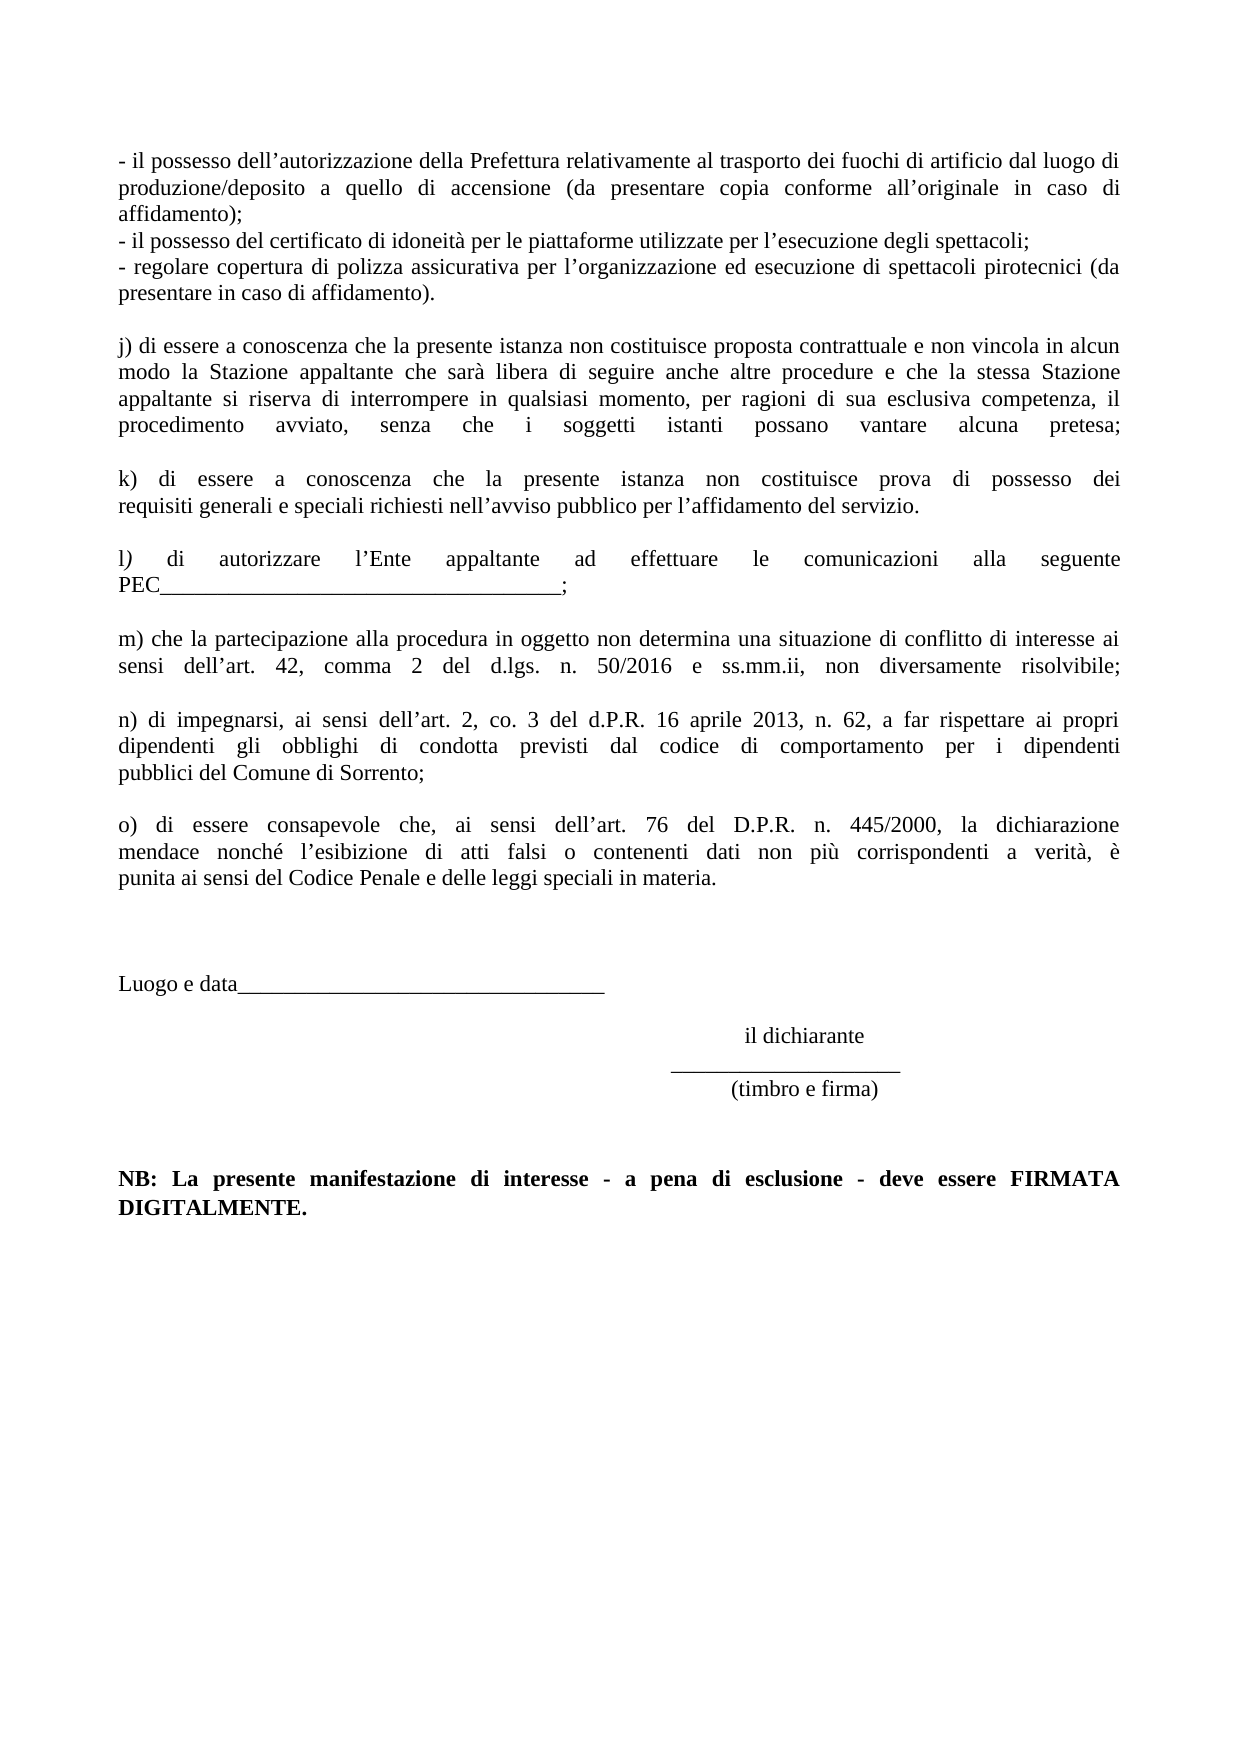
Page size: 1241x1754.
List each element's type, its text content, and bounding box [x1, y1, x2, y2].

text n) di impegnarsi, ai sensi dell’art. 2, co. 3 del d.P.R. 16 aprile 2013, n. 62, a far rispettare ai propri dipendenti gli obblighi di condotta previsti dal codice di comportamento per i dipendenti pubblici del Comune di Sorrento; [118, 706, 1122, 785]
text o) di essere consapevole che, ai sensi dell’art. 76 del D.P.R. n. 445/2000, la dichiarazione mendace nonché l’esibizione di atti falsi o contenenti dati non più corrispondenti a verità, è punita ai sensi del Codice Penale e delle leggi speciali in materia. [118, 785, 1122, 891]
text Luogo e data________________________________ [118, 969, 1122, 1022]
text - il possesso del certificato di idoneità per le piattaforme utilizzate per l’esecuzione degli spettacoli; [118, 227, 1122, 253]
text (timbro e firma) [118, 1075, 1122, 1101]
text j) di essere a conoscenza che la presente istanza non costituisce proposta contrattuale e non vincola in alcun modo la Stazione appaltante che sarà libera di seguire anche altre procedure e che la stessa Stazione appaltante si riserva di interrompere in qualsiasi momento, per ragioni di sua esclusiva competenza, il procedimento avviato, senza che i soggetti istanti possano vantare alcuna pretesa; [118, 332, 1122, 466]
text k) di essere a conoscenza che la presente istanza non costituisce prova di possesso dei requisiti generali e speciali richiesti nell’avviso pubblico per l’affidamento del servizio. [118, 466, 1122, 518]
text - regolare copertura di polizza assicurativa per l’organizzazione ed esecuzione di spettacoli pirotecnici (da presentare in caso di affidamento). [118, 253, 1122, 306]
text ____________________ [118, 1049, 1122, 1075]
text l) di autorizzare l’Ente appaltante ad effettuare le comunicazioni alla seguente PEC___________________________________; [118, 544, 1122, 625]
text il dichiarante [118, 1022, 1122, 1049]
text NB: La presente manifestazione di interesse - a pena di esclusione - deve essere FIRMATA DIGITALMENTE. [118, 1165, 1122, 1220]
text - il possesso dell’autorizzazione della Prefettura relativamente al trasporto dei fuochi di artificio dal luogo di produzione/deposito a quello di accensione (da presentare copia conforme all’originale in caso di affidamento); [118, 148, 1122, 227]
text m) che la partecipazione alla procedura in oggetto non determina una situazione di conflitto di interesse ai sensi dell’art. 42, comma 2 del d.lgs. n. 50/2016 e ss.mm.ii, non diversamente risolvibile; [118, 625, 1122, 706]
